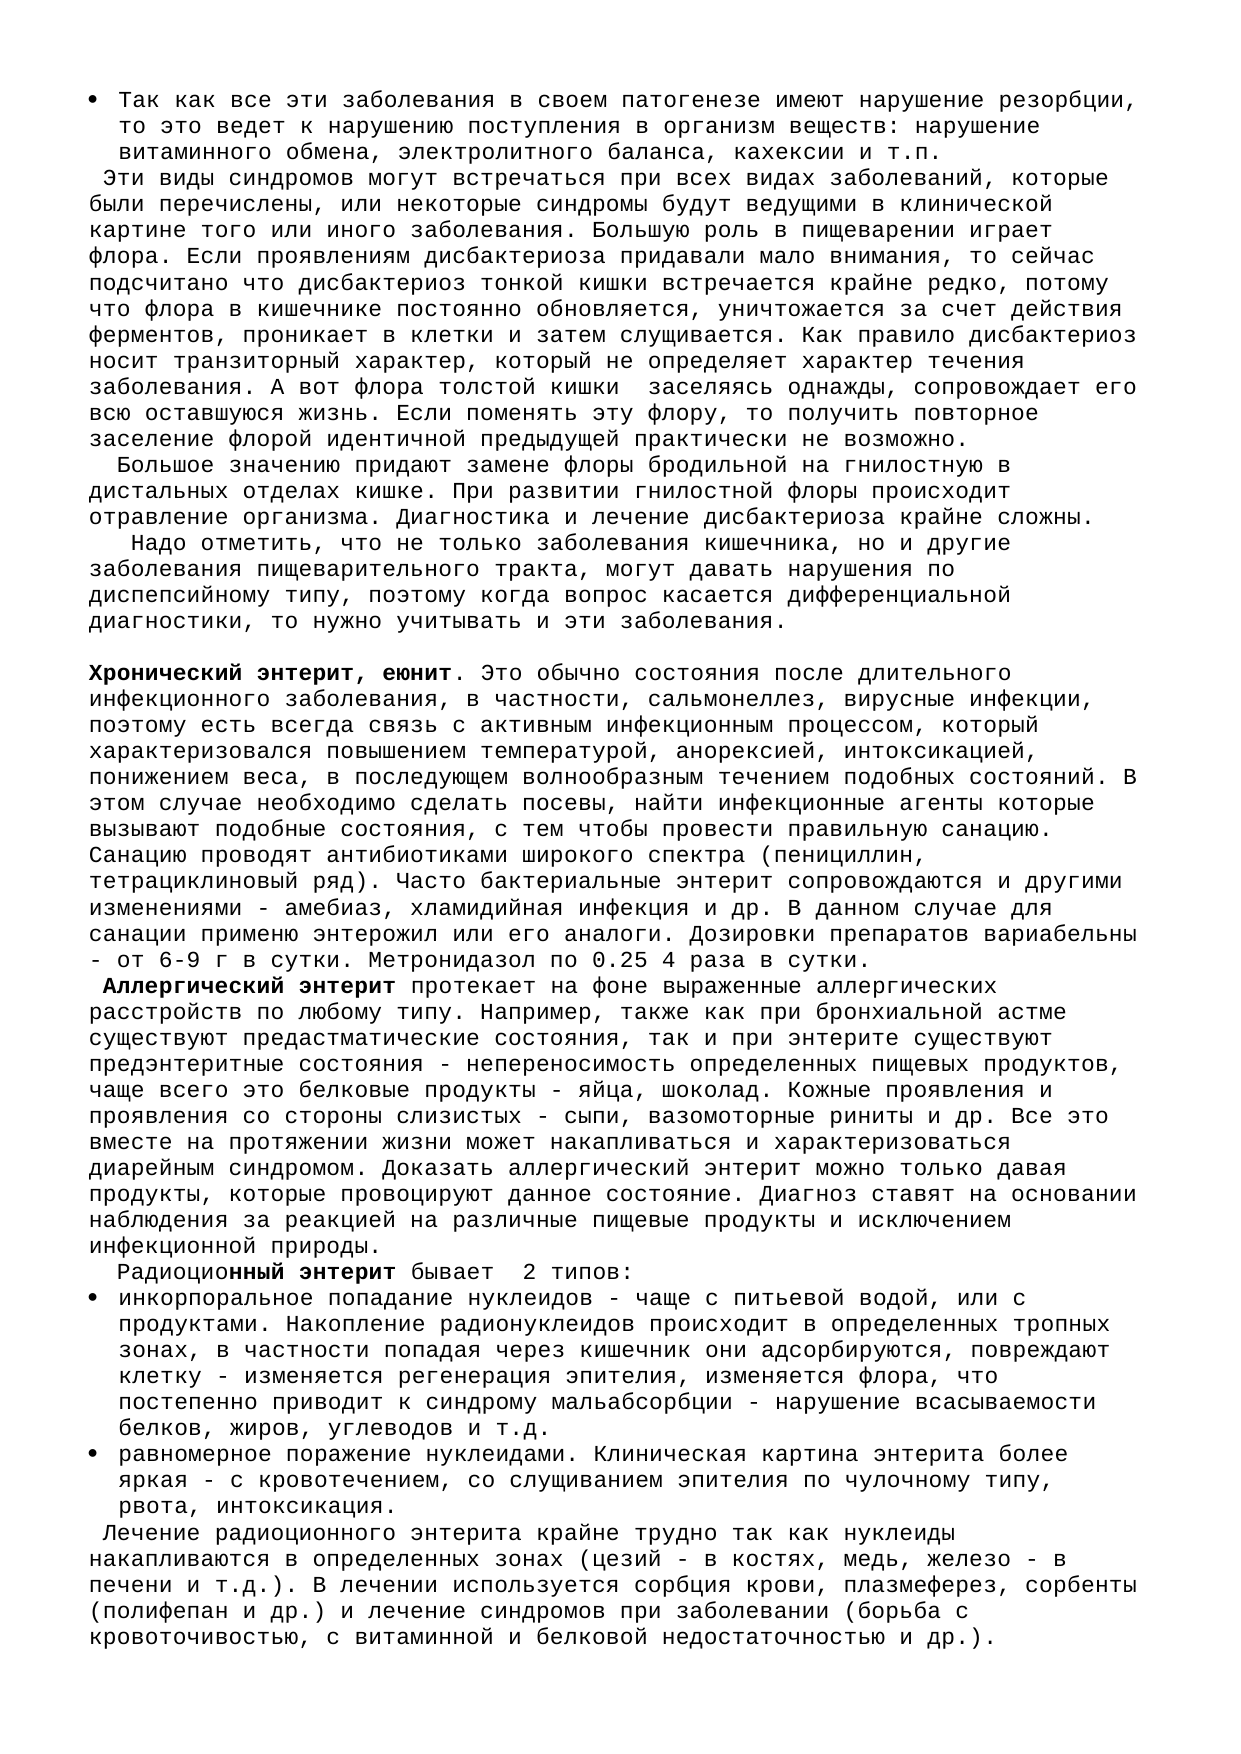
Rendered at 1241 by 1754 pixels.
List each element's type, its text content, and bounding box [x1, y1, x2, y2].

text Надо отметить, что не только заболевания кишечника, но и другие заболевания пищеварительного тракта, могут давать нарушения по диспепсийному типу, поэтому когда вопрос касается дифференциальной диагностики, то нужно учитывать и эти заболевания. [89, 531, 1152, 636]
text Эти виды синдромов могут встречаться при всех видах заболеваний, которые были перечислены, или некоторые синдромы будут ведущими в клинической картине того или иного заболевания. Большую роль в пищеварении играет флора. Если проявлениям дисбактериоза придавали мало внимания, то сейчас подсчитано что дисбактериоз тонкой кишки встречается крайне редко, потому что флора в кишечнике постоянно обновляется, уничтожается за счет действия ферментов, проникает в клетки и затем слущивается. Как правило дисбактериоз носит транзиторный характер, который не определяет характер течения заболевания. А вот флора толстой кишки заселяясь однажды, сопровождает его всю оставшуюся жизнь. Если поменять эту флору, то получить повторное заселение флорой идентичной предыдущей практически не возможно. [89, 167, 1152, 453]
text Большое значению придают замене флоры бродильной на гнилостную в дистальных отделах кишке. При развитии гнилостной флоры происходит отравление организма. Диагностика и лечение дисбактериоза крайне сложны. [89, 453, 1152, 531]
text Аллергический энтерит протекает на фоне выраженные аллергических расстройств по любому типу. Например, также как при бронхиальной астме существуют предастматические состояния, так и при энтерите существуют предэнтеритные состояния - непереносимость определенных пищевых продуктов, чаще всего это белковые продукты - яйца, шоколад. Кожные проявления и проявления со стороны слизистых - сыпи, вазомоторные риниты и др. Все это вместе на протяжении жизни может накапливаться и характеризоваться диарейным синдромом. Доказать аллергический энтерит можно только давая продукты, которые провоцируют данное состояние. Диагноз ставят на основании наблюдения за реакцией на различные пищевые продукты и исключением инфекционной природы. [89, 974, 1152, 1261]
text Радиоционный энтерит бывает 2 типов: [89, 1261, 1152, 1287]
list инкорпоральное попадание нуклеидов - чаще с питьевой водой, или с продуктами. Накопление радионуклеидов происходит в определенных тропных зонах, в частности попадая через кишечник они адсорбируются, повреждают клетку - изменяется регенерация эпителия, изменяется флора, что постепенно приводит к синдрому мальабсорбции - нарушение всасываемости белков, жиров, углеводов и т.д. [89, 1287, 1152, 1443]
text Хронический энтерит, еюнит. Это обычно состояния после длительного инфекционного заболевания, в частности, сальмонеллез, вирусные инфекции, поэтому есть всегда связь с активным инфекционным процессом, который характеризовался повышением температурой, анорексией, интоксикацией, понижением веса, в последующем волнообразным течением подобных состояний. В этом случае необходимо сделать посевы, найти инфекционные агенты которые вызывают подобные состояния, с тем чтобы провести правильную санацию. Санацию проводят антибиотиками широкого спектра (пенициллин, тетрациклиновый ряд). Часто бактериальные энтерит сопровождаются и другими изменениями - амебиаз, хламидийная инфекция и др. В данном случае для санации применю энтерожил или его аналоги. Дозировки препаратов вариабельны - от 6-9 г в сутки. Метронидазол по 0.25 4 раза в сутки. [89, 662, 1152, 974]
text Лечение радиоционного энтерита крайне трудно так как нуклеиды накапливаются в определенных зонах (цезий - в костях, медь, железо - в печени и т.д.). В лечении используется сорбция крови, плазмеферез, сорбенты (полифепан и др.) и лечение синдромов при заболевании (борьба с кровоточивостью, с витаминной и белковой недостаточностью и др.). [89, 1521, 1152, 1651]
list Так как все эти заболевания в своем патогенезе имеют нарушение резорбции, то это ведет к нарушению поступления в организм веществ: нарушение витаминного обмена, электролитного баланса, кахексии и т.п. [89, 89, 1152, 167]
list равномерное поражение нуклеидами. Клиническая картина энтерита более яркая - с кровотечением, со слущиванием эпителия по чулочному типу, рвота, интоксикация. [89, 1443, 1152, 1521]
